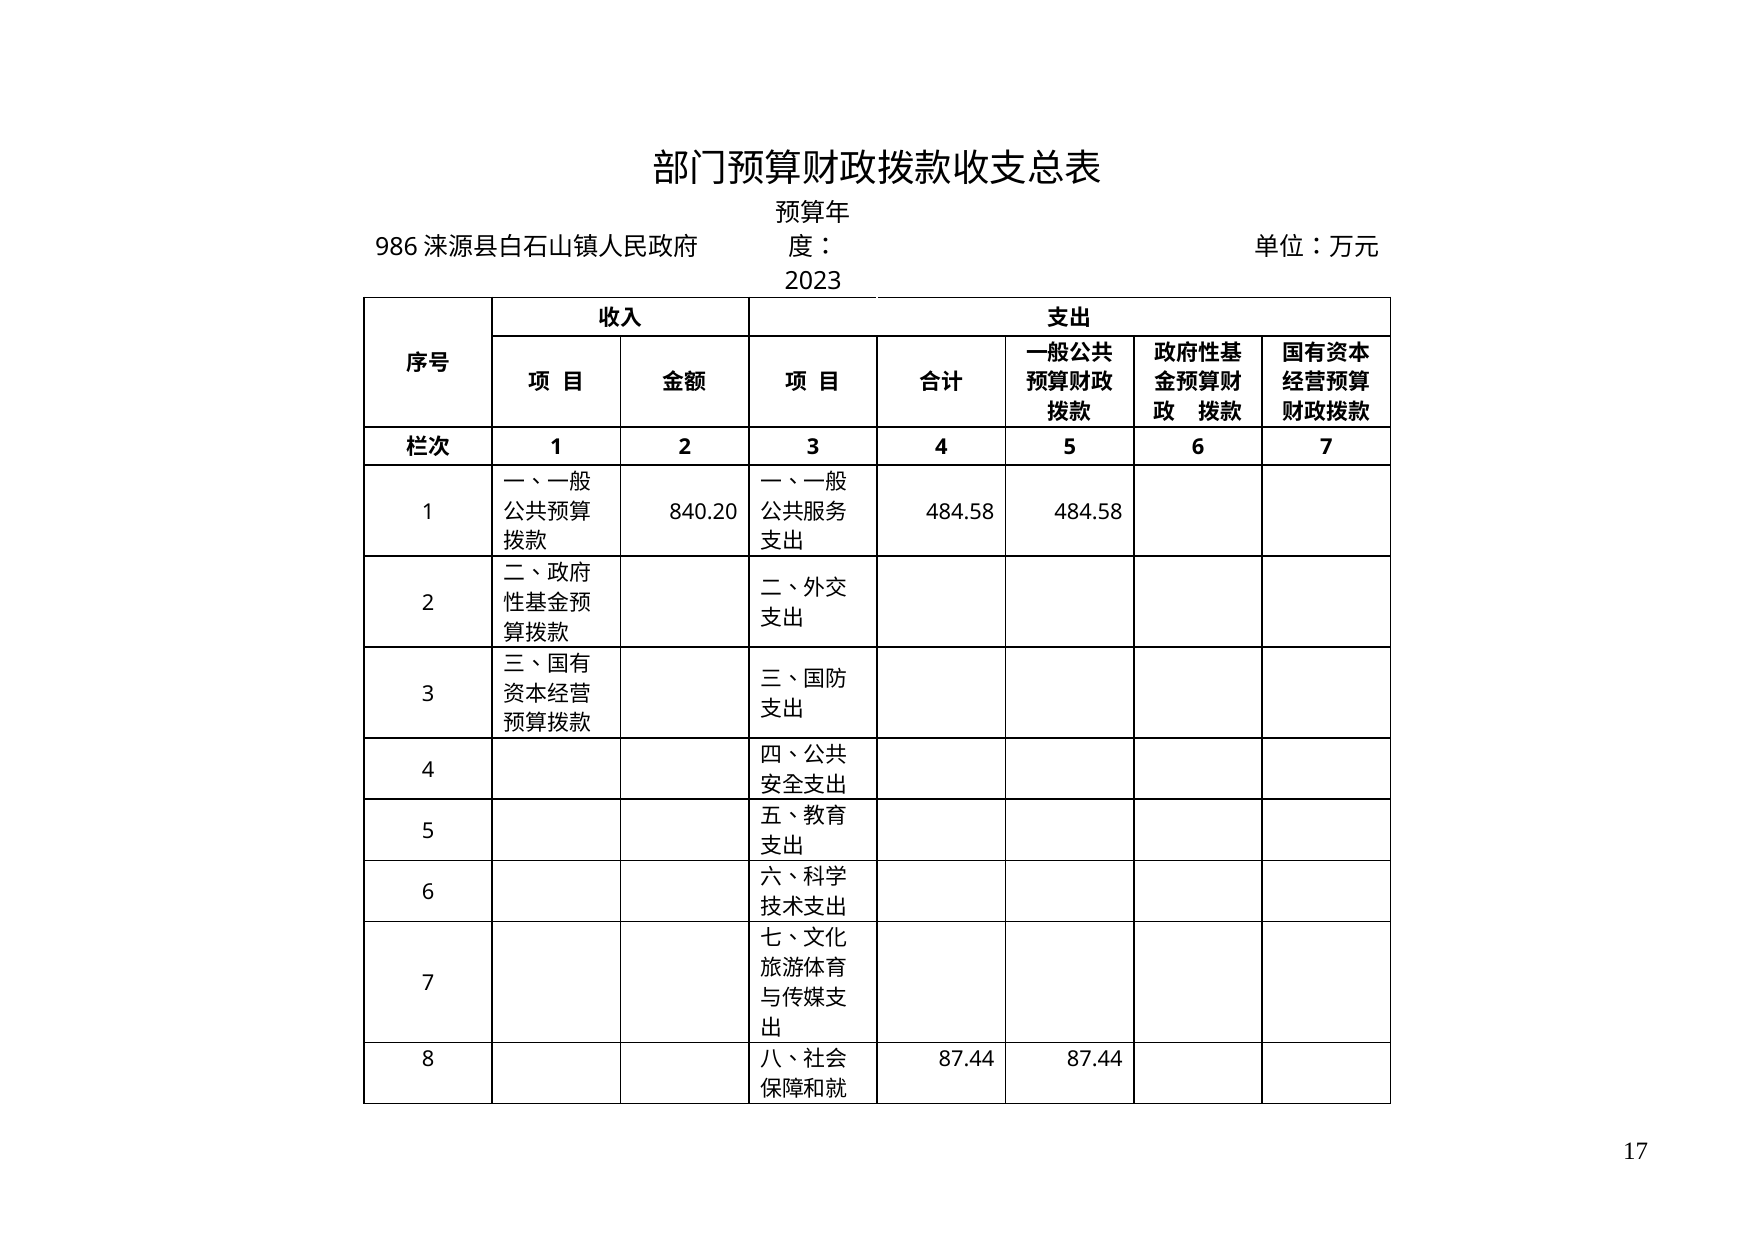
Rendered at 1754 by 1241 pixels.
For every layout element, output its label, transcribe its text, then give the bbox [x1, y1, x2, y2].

table_cell 四、公共安全支出 [750, 739, 876, 798]
table_header 预算年度：2023 [750, 195, 876, 297]
table_cell [1263, 922, 1390, 1041]
table_cell [878, 648, 1005, 737]
table_cell [621, 739, 748, 798]
table_cell [1135, 922, 1261, 1041]
table_cell [878, 861, 1005, 921]
table_cell 三、国有资本经营预算拨款 [493, 648, 620, 737]
table_cell 484.58 [878, 466, 1005, 555]
table_cell 合计 [878, 337, 1005, 426]
table_cell 1 [493, 428, 620, 464]
table_cell [1135, 861, 1261, 921]
table_cell 7 [365, 922, 491, 1041]
table_cell 支出 [750, 298, 1390, 335]
table_cell [621, 648, 748, 737]
table_cell [878, 922, 1005, 1041]
table_cell [1263, 1043, 1390, 1102]
table_cell [878, 800, 1005, 859]
table_cell [1263, 861, 1390, 921]
table_cell [621, 922, 748, 1041]
table_header 单位：万元 [878, 195, 1390, 297]
table_cell 2 [621, 428, 748, 464]
table_cell [493, 800, 620, 859]
table_cell 8 [365, 1043, 491, 1102]
table_cell [621, 1043, 748, 1102]
table_cell 序号 [365, 298, 491, 426]
table_cell [621, 861, 748, 921]
table_cell 六、科学技术支出 [750, 861, 876, 921]
table_cell 收入 [493, 298, 748, 335]
table_cell 项 目 [493, 337, 620, 426]
table_cell 6 [1135, 428, 1261, 464]
table_cell [621, 557, 748, 646]
table_cell [1006, 800, 1133, 859]
table_cell 5 [365, 800, 491, 859]
table_cell 二、政府性基金预算拨款 [493, 557, 620, 646]
table_cell 金额 [621, 337, 748, 426]
table_cell [1006, 922, 1133, 1041]
table_cell [1263, 466, 1390, 555]
table_cell [493, 1043, 620, 1102]
table_header 986涞源县白石山镇人民政府 [365, 195, 748, 297]
table_cell 87.44 [1006, 1043, 1133, 1102]
table_cell 484.58 [1006, 466, 1133, 555]
table_cell [1006, 648, 1133, 737]
table_cell 八、社会保障和就业支出 [750, 1043, 876, 1102]
table_cell 3 [750, 428, 876, 464]
table_cell [1135, 800, 1261, 859]
table_cell [1263, 648, 1390, 737]
table_cell 栏次 [365, 428, 491, 464]
table_cell [493, 922, 620, 1041]
table_cell [621, 800, 748, 859]
table_cell 二、外交支出 [750, 557, 876, 646]
table_cell 三、国防支出 [750, 648, 876, 737]
table_cell 4 [365, 739, 491, 798]
table_cell [1006, 557, 1133, 646]
table_cell 一、一般公共服务支出 [750, 466, 876, 555]
text 部门预算财政拨款收支总表 [106, 142, 1648, 193]
table_cell [1006, 861, 1133, 921]
table_cell 七、文化旅游体育与传媒支出 [750, 922, 876, 1041]
table_cell 项 目 [750, 337, 876, 426]
table_cell 1 [365, 466, 491, 555]
table_cell 87.44 [878, 1043, 1005, 1102]
table_cell [1263, 557, 1390, 646]
table_cell [1135, 1043, 1261, 1102]
table_cell [493, 861, 620, 921]
table_cell 5 [1006, 428, 1133, 464]
table_cell 2 [365, 557, 491, 646]
table_cell 7 [1263, 428, 1390, 464]
table_cell [1263, 800, 1390, 859]
table_cell [1263, 739, 1390, 798]
table_cell 840.20 [621, 466, 748, 555]
table_cell 一般公共预算财政拨款 [1006, 337, 1133, 426]
table_cell [1135, 557, 1261, 646]
table_cell [493, 739, 620, 798]
table_cell 6 [365, 861, 491, 921]
table_cell [1135, 466, 1261, 555]
table_cell [1006, 739, 1133, 798]
table_cell [1135, 739, 1261, 798]
table_cell 一、一般公共预算拨款 [493, 466, 620, 555]
table_cell 4 [878, 428, 1005, 464]
table_cell 政府性基金预算财政 拨款 [1135, 337, 1261, 426]
table_cell 国有资本经营预算财政拨款 [1263, 337, 1390, 426]
table_cell [878, 557, 1005, 646]
table_cell 五、教育支出 [750, 800, 876, 859]
table_cell [878, 739, 1005, 798]
table_cell 3 [365, 648, 491, 737]
table_cell [1135, 648, 1261, 737]
